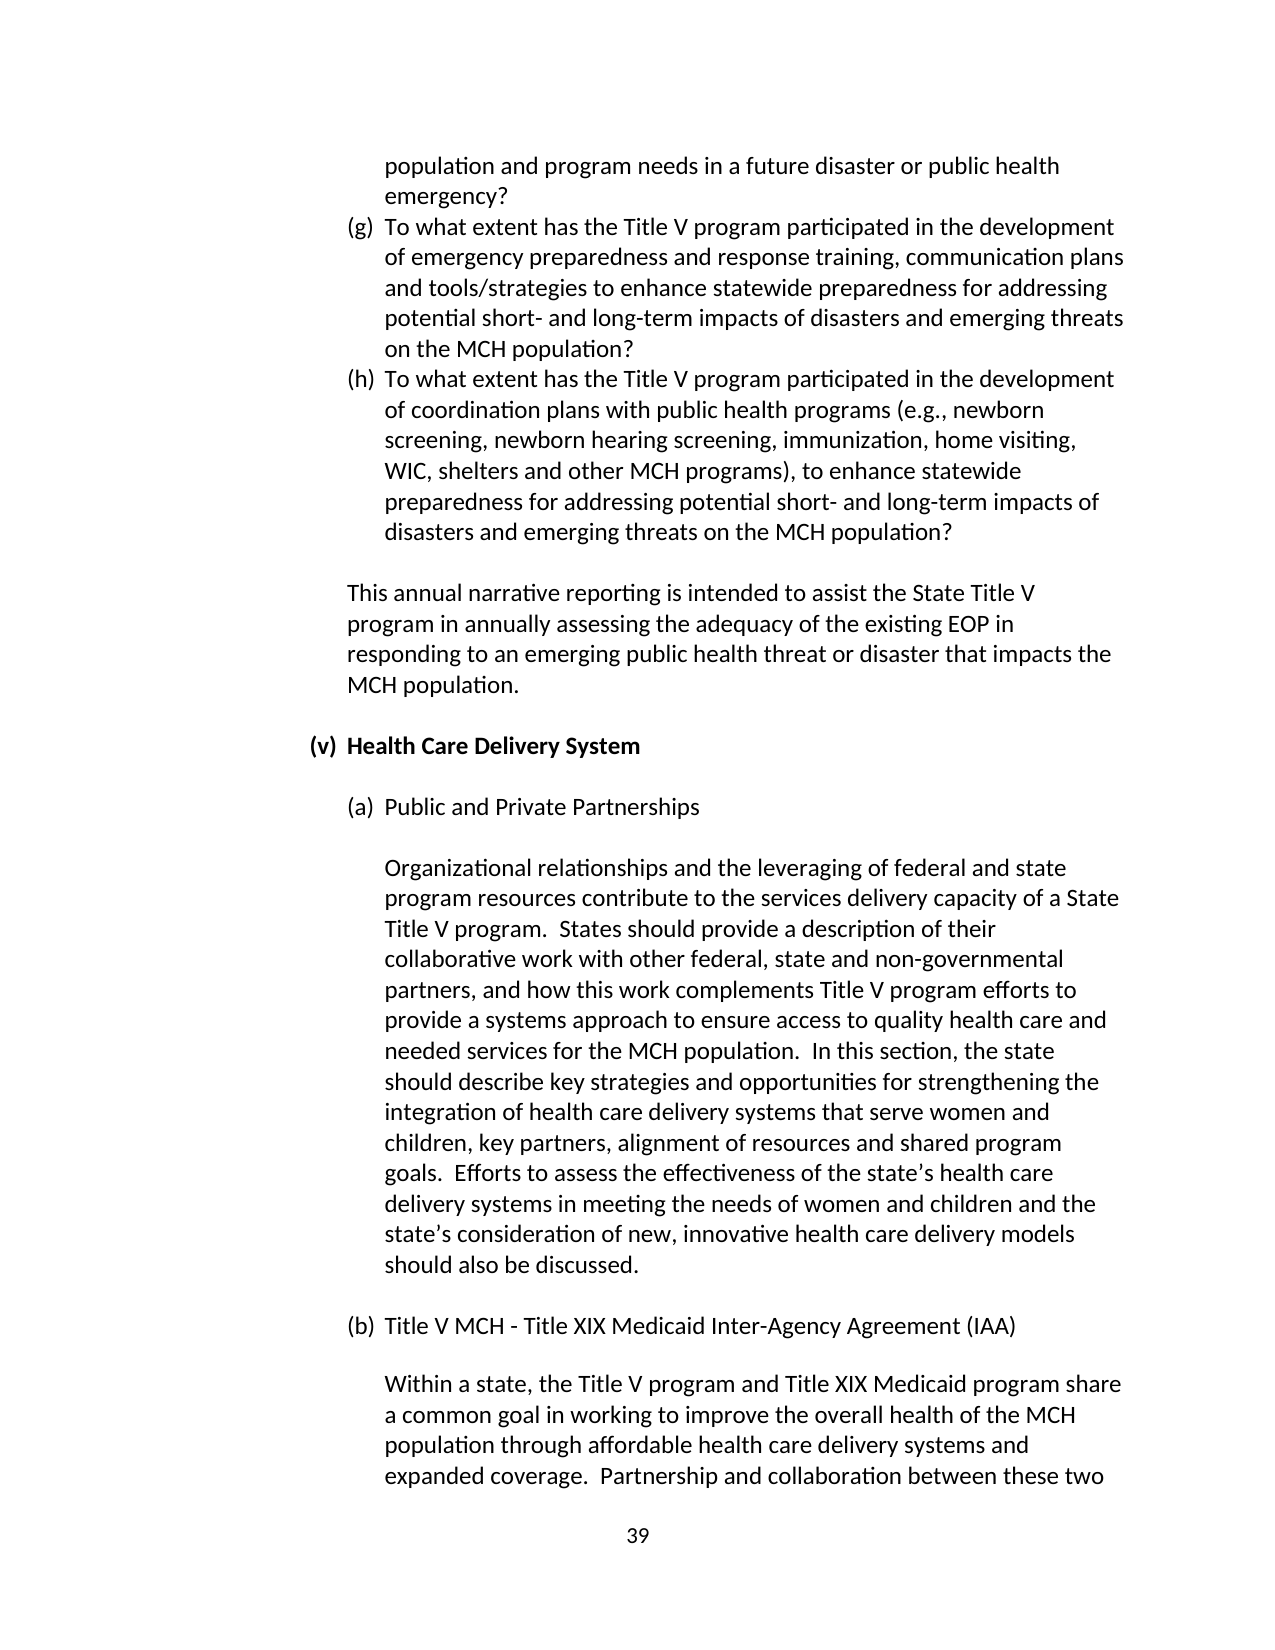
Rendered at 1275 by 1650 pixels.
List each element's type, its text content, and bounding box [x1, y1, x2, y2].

list To what extent has the Title V program participated in the development of emergency preparedness and response training, communication plans and tools/strategies to enhance statewide preparedness for addressing potential short- and long-term impacts of disasters and emerging threats on the MCH population? [347, 211, 1125, 364]
list Health Care Delivery System [309, 730, 1125, 760]
list Title V MCH - Title XIX Medicaid Inter-Agency Agreement (IAA) [347, 1310, 1125, 1340]
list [347, 150, 1125, 211]
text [384, 1368, 1125, 1490]
text Organizational relationships and the leveraging of federal and state program resources contribute to the services delivery capacity of a State Title V program. States should provide a description of their collaborative work with other federal, state and non-governmental partners, and how this work complements Title V program efforts to provide a systems approach to ensure access to quality health care and needed services for the MCH population. In this section, the state should describe key strategies and opportunities for strengthening the integration of health care delivery systems that serve women and children, key partners, alignment of resources and shared program goals. Efforts to assess the effectiveness of the state’s health care delivery systems in meeting the needs of women and children and the state’s consideration of new, innovative health care delivery models should also be discussed. [384, 852, 1125, 1279]
list Public and Private Partnerships [347, 791, 1125, 821]
text This annual narrative reporting is intended to assist the State Title V program in annually assessing the adequacy of the existing EOP in responding to an emerging public health threat or disaster that impacts the MCH population. [347, 577, 1125, 699]
list To what extent has the Title V program participated in the development of coordination plans with public health programs (e.g., newborn screening, newborn hearing screening, immunization, home visiting, WIC, shelters and other MCH programs), to enhance statewide preparedness for addressing potential short- and long-term impacts of disasters and emerging threats on the MCH population? [347, 364, 1125, 547]
